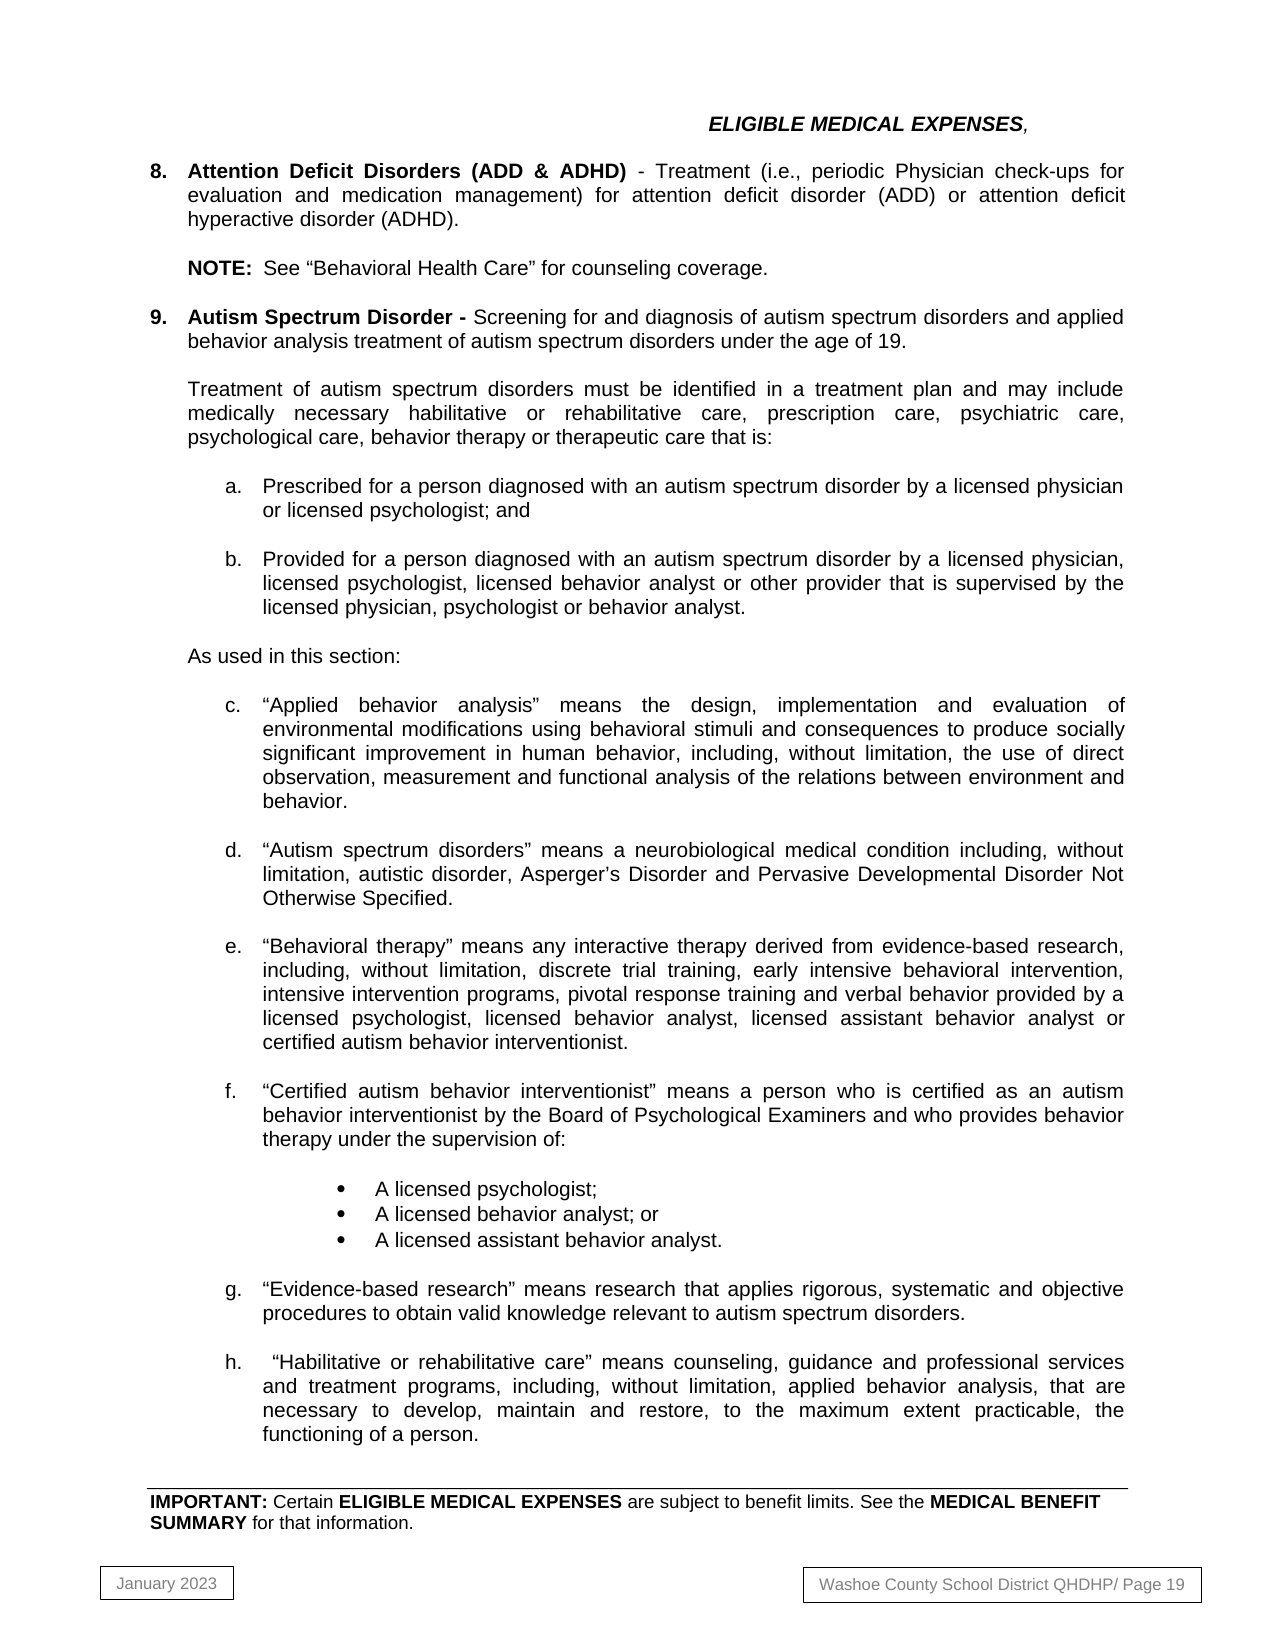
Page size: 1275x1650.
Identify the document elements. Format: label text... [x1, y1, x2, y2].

list “Applied behavior analysis” means the design, implementation and evaluation of environmental modifications using behavioral stimuli and consequences to produce socially significant improvement in human behavior, including, without limitation, the use of direct observation, measurement and functional analysis of the relations between environment and behavior. [225, 693, 1125, 813]
list “Autism spectrum disorders” means a neurobiological medical condition including, without limitation, autistic disorder, Asperger’s Disorder and Pervasive Developmental Disorder Not Otherwise Specified. [225, 837, 1125, 909]
list “Certified autism behavior interventionist” means a person who is certified as an autism behavior interventionist by the Board of Psychological Examiners and who provides behavior therapy under the supervision of: [225, 1079, 1125, 1151]
list A licensed behavior analyst; or [337, 1201, 1204, 1227]
text NOTE: See “Behavioral Health Care” for counseling coverage. [187, 256, 1204, 279]
list “Behavioral therapy” means any interactive therapy derived from evidence-based research, including, without limitation, discrete trial training, early intensive behavioral intervention, intensive intervention programs, pivotal response training and verbal behavior provided by a licensed psychologist, licensed behavior analyst, licensed assistant behavior analyst or certified autism behavior interventionist. [225, 934, 1125, 1054]
list Prescribed for a person diagnosed with an autism spectrum disorder by a licensed physician or licensed psychologist; and [225, 474, 1125, 522]
list A licensed psychologist; [337, 1176, 1204, 1201]
text Treatment of autism spectrum disorders must be identified in a treatment plan and may include medically necessary habilitative or rehabilitative care, prescription care, psychiatric care, psychological care, behavior therapy or therapeutic care that is: [187, 377, 1125, 449]
list “Habilitative or rehabilitative care” means counseling, guidance and professional services and treatment programs, including, without limitation, applied behavior analysis, that are necessary to develop, maintain and restore, to the maximum extent practicable, the functioning of a person. [225, 1350, 1125, 1446]
list A licensed assistant behavior analyst. [337, 1227, 1204, 1252]
list Provided for a person diagnosed with an autism spectrum disorder by a licensed physician, licensed psychologist, licensed behavior analyst or other provider that is supervised by the licensed physician, psychologist or behavior analyst. [225, 547, 1125, 618]
list Attention Deficit Disorders (ADD & ADHD) - Treatment (i.e., periodic Physician check-ups for evaluation and medication management) for attention deficit disorder (ADD) or attention deficit hyperactive disorder (ADHD). [150, 159, 1125, 231]
list “Evidence-based research” means research that applies rigorous, systematic and objective procedures to obtain valid knowledge relevant to autism spectrum disorders. [225, 1277, 1125, 1325]
list Autism Spectrum Disorder - Screening for and diagnosis of autism spectrum disorders and applied behavior analysis treatment of autism spectrum disorders under the age of 19. [150, 304, 1125, 352]
text As used in this section: [187, 644, 1204, 668]
